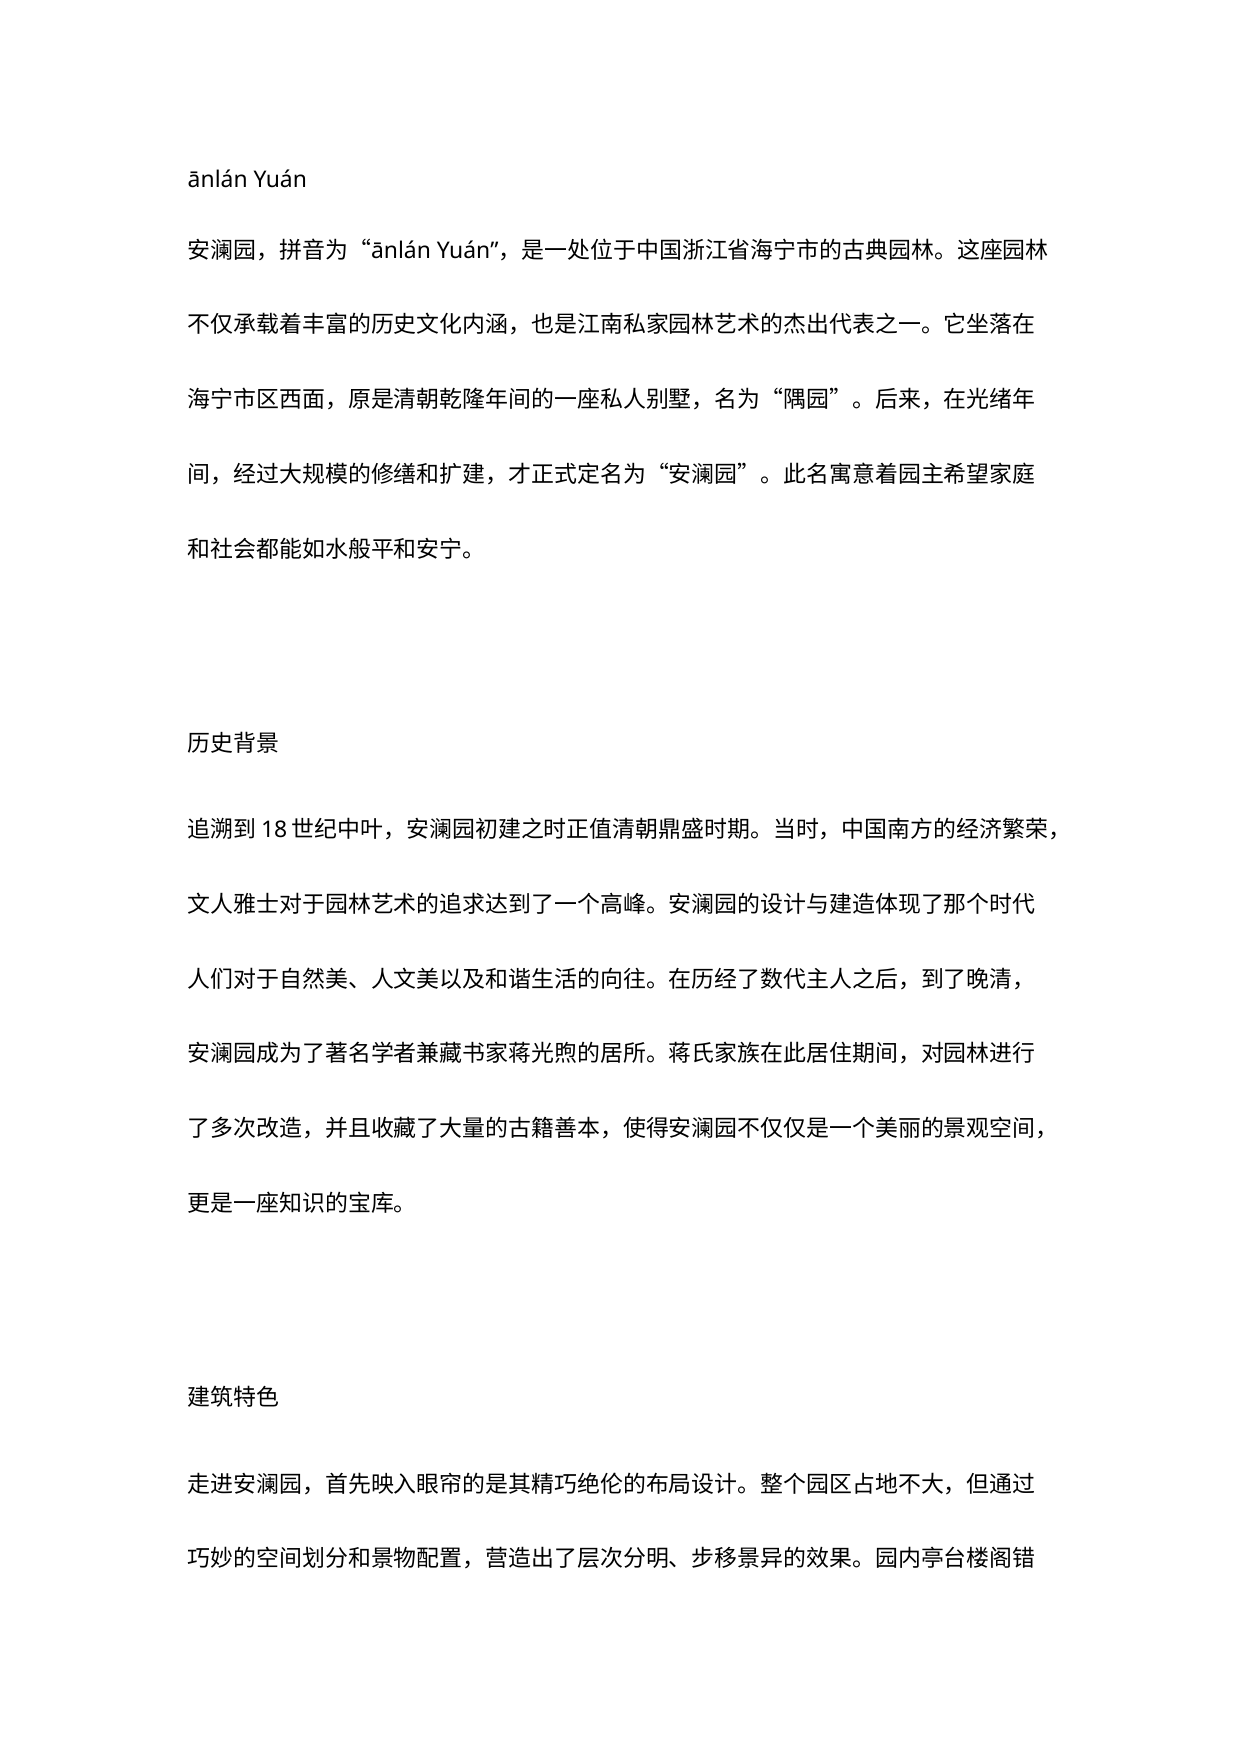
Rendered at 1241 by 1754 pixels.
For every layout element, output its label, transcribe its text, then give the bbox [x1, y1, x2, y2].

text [187, 1450, 1053, 1589]
text ānlán Yuán [187, 162, 1053, 194]
text 历史背景 [187, 709, 1053, 774]
text 追溯到18世纪中叶，安澜园初建之时正值清朝鼎盛时期。当时，中国南方的经济繁荣，文人雅士对于园林艺术的追求达到了一个高峰。安澜园的设计与建造体现了那个时代人们对于自然美、人文美以及和谐生活的向往。在历经了数代主人之后，到了晚清，安澜园成为了著名学者兼藏书家蒋光煦的居所。蒋氏家族在此居住期间，对园林进行了多次改造，并且收藏了大量的古籍善本，使得安澜园不仅仅是一个美丽的景观空间，更是一座知识的宝库。 [187, 795, 1053, 1234]
text 建筑特色 [187, 1363, 1053, 1428]
text 安澜园，拼音为“ānlán Yuán”，是一处位于中国浙江省海宁市的古典园林。这座园林不仅承载着丰富的历史文化内涵，也是江南私家园林艺术的杰出代表之一。它坐落在海宁市区西面，原是清朝乾隆年间的一座私人别墅，名为“隅园”。后来，在光绪年间，经过大规模的修缮和扩建，才正式定名为“安澜园”。此名寓意着园主希望家庭和社会都能如水般平和安宁。 [187, 216, 1053, 579]
